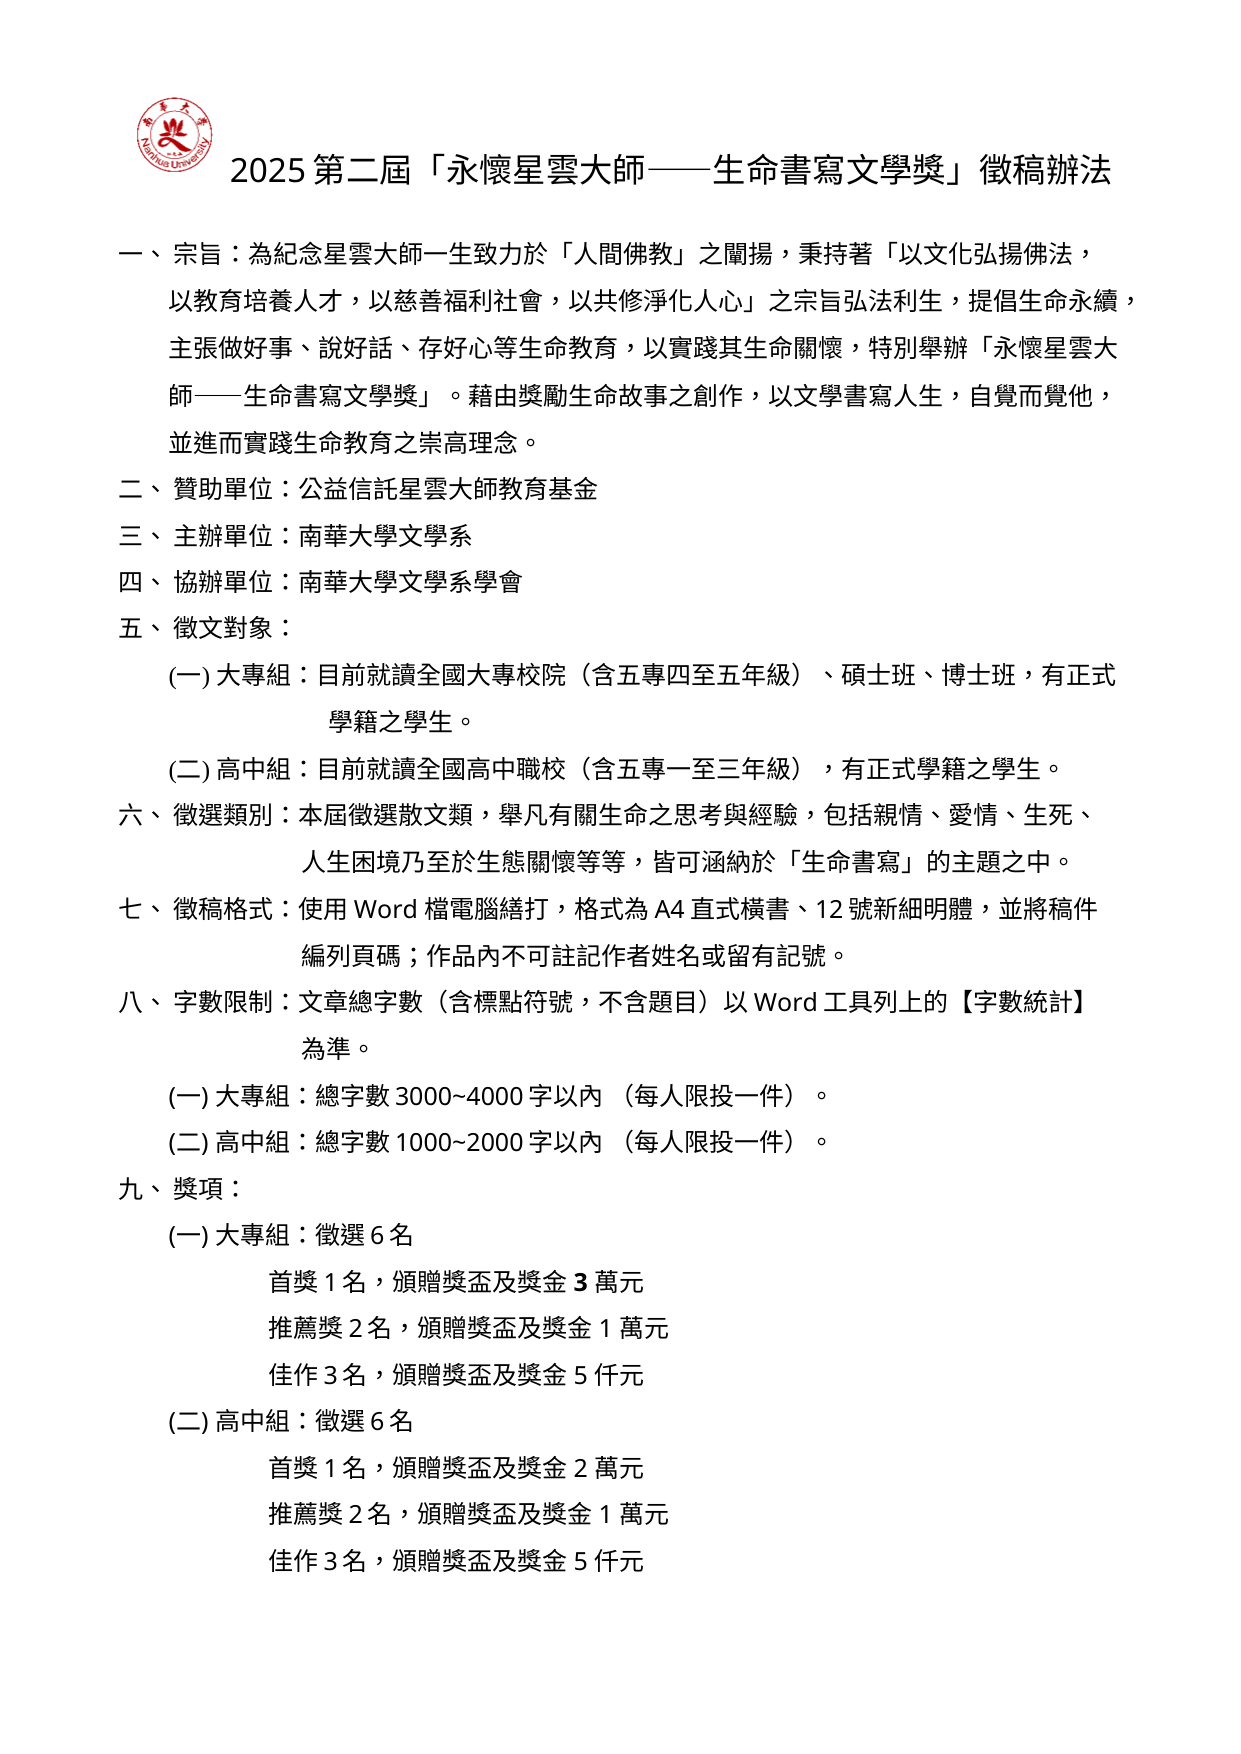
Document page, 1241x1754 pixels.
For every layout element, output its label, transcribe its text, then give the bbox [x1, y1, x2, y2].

text 推薦獎2名，頒贈獎盃及獎金 1 萬元 [168, 1306, 1122, 1347]
list 徵稿格式：使用Word 檔電腦繕打，格式為A4直式橫書、12號新細明體，並將稿件編列頁碼；作品內不可註記作者姓名或留有記號。 [118, 887, 1122, 975]
text 佳作3名，頒贈獎盃及獎金 5 仟元 [168, 1353, 1122, 1394]
list 徵選類別：本屆徵選散文類，舉凡有關生命之思考與經驗，包括親情、愛情、生死、人生困境乃至於生態關懷等等，皆可涵納於「生命書寫」的主題之中。 [118, 793, 1122, 881]
list 贊助單位：公益信託星雲大師教育基金 [118, 467, 1122, 508]
text 推薦獎2名，頒贈獎盃及獎金 1 萬元 [168, 1492, 1122, 1533]
list 大專組：目前就讀全國大專校院（含五專四至五年級）、碩士班、博士班，有正式學籍之學生。 [168, 653, 1122, 741]
list 獎項： [118, 1167, 1122, 1208]
list 宗旨：為紀念星雲大師一生致力於「人間佛教」之闡揚，秉持著「以文化弘揚佛法，以教育培養人才，以慈善福利社會，以共修淨化人心」之宗旨弘法利生，提倡生命永續，主張做好事、說好話、存好心等生命教育，以實踐其生命關懷，特別舉辦「永懷星雲大師——生命書寫文學獎」。藉由獎勵生命故事之創作，以文學書寫人生，自覺而覺他，並進而實踐生命教育之崇高理念。 [118, 232, 1122, 462]
list 字數限制：文章總字數（含標點符號，不含題目）以Word工具列上的【字數統計】為準。 [118, 980, 1122, 1069]
text 首獎1名，頒贈獎盃及獎金 2 萬元 [168, 1446, 1122, 1487]
list 徵文對象： [118, 607, 1122, 648]
list 協辦單位：南華大學文學系學會 [118, 560, 1122, 601]
list 高中組：徵選6名 [168, 1399, 1122, 1440]
list 大專組：總字數3000~4000字以內 （每人限投一件）。 [168, 1074, 1122, 1115]
text 首獎1名，頒贈獎盃及獎金 3 萬元 [168, 1260, 1122, 1301]
text 佳作3名，頒贈獎盃及獎金 5 仟元 [168, 1539, 1122, 1580]
list 高中組：總字數1000~2000字以內 （每人限投一件）。 [168, 1121, 1122, 1162]
picture [127, 88, 222, 182]
list 大專組：徵選6名 [168, 1213, 1122, 1254]
list 主辦單位：南華大學文學系 [118, 514, 1122, 555]
list 高中組：目前就讀全國高中職校（含五專一至三年級），有正式學籍之學生。 [168, 747, 1122, 788]
